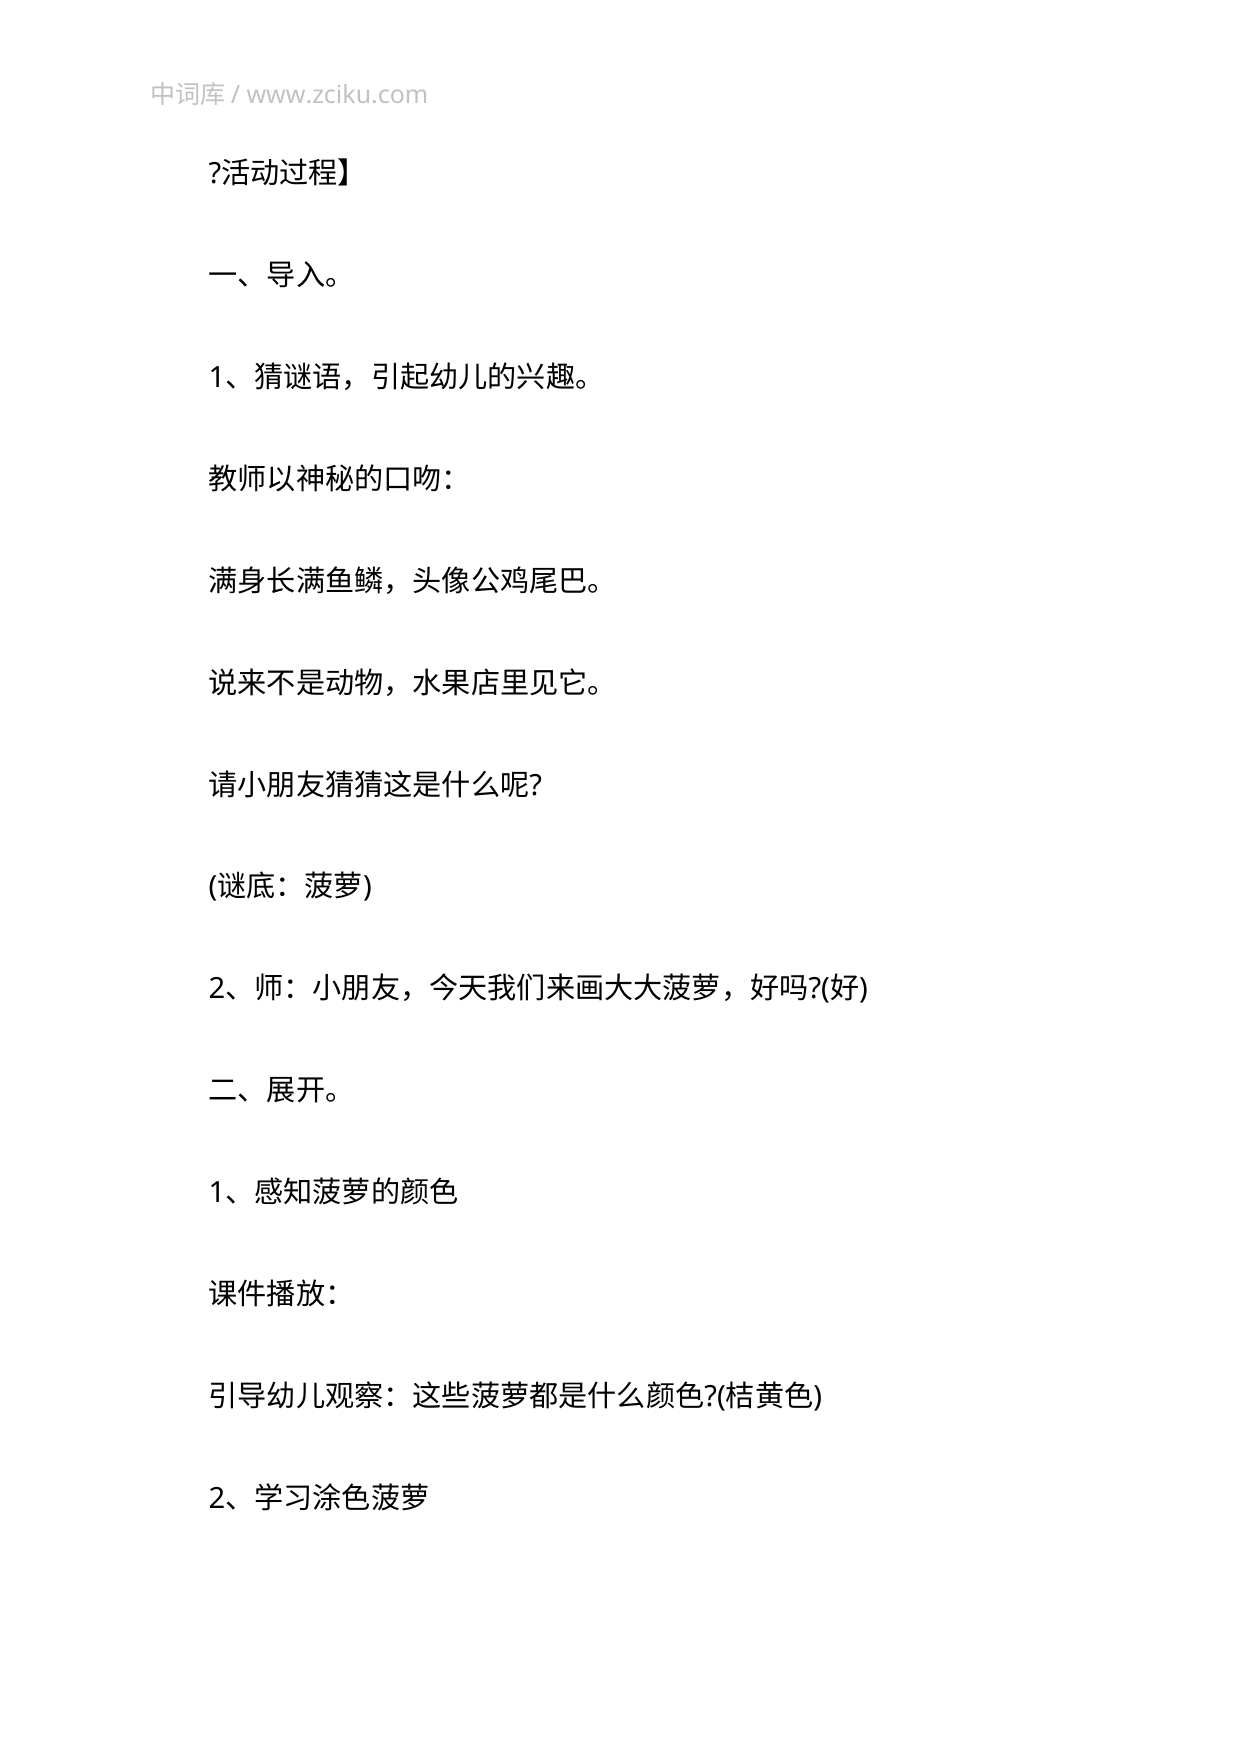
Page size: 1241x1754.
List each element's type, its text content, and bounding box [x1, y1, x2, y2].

text ?活动过程】 [150, 150, 1090, 192]
text 满身长满鱼鳞，头像公鸡尾巴。 [150, 557, 1090, 600]
text 说来不是动物，水果店里见它。 [150, 659, 1090, 702]
text 2、学习涂色菠萝 [150, 1474, 1090, 1517]
text 教师以神秘的口吻： [150, 456, 1090, 498]
text 1、感知菠萝的颜色 [150, 1169, 1090, 1211]
text 一、导入。 [150, 252, 1090, 294]
text (谜底：菠萝) [150, 863, 1090, 905]
text 二、展开。 [150, 1067, 1090, 1109]
text 引导幼儿观察：这些菠萝都是什么颜色?(桔黄色) [150, 1372, 1090, 1415]
text 课件播放： [150, 1271, 1090, 1313]
text 2、师：小朋友，今天我们来画大大菠萝，好吗?(好) [150, 965, 1090, 1007]
text 请小朋友猜猜这是什么呢? [150, 761, 1090, 803]
text 1、猜谜语，引起幼儿的兴趣。 [150, 354, 1090, 396]
